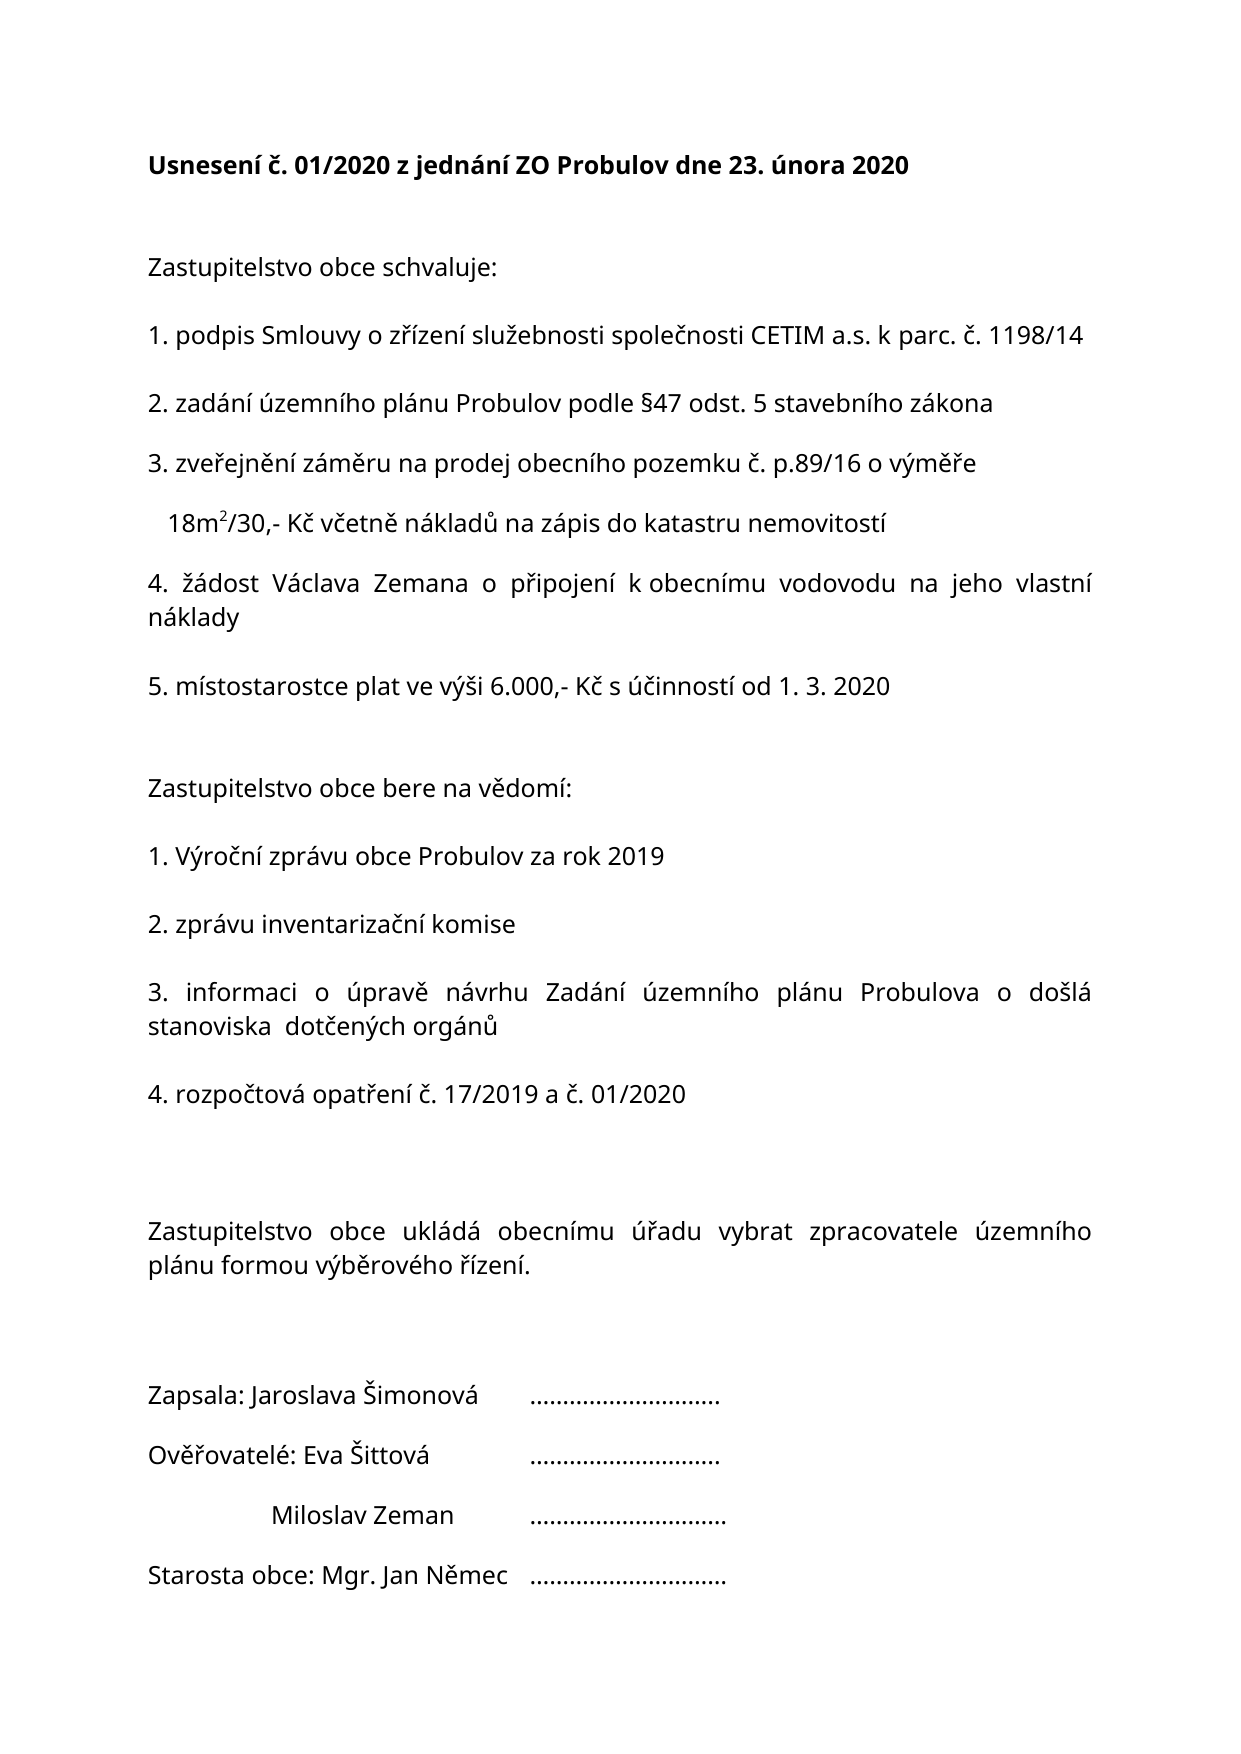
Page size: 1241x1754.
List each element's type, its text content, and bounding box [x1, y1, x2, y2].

text Miloslav Zeman ………………………… [148, 1497, 1093, 1532]
text Zastupitelstvo obce ukládá obecnímu úřadu vybrat zpracovatele územního plánu formou výběrového řízení. [148, 1213, 1093, 1281]
text 18m2/30,- Kč včetně nákladů na zápis do katastru nemovitostí [148, 506, 1093, 540]
text 1. podpis Smlouvy o zřízení služebnosti společnosti CETIM a.s. k parc. č. 1198/14 [148, 318, 1093, 352]
text 3. informaci o úpravě návrhu Zadání územního plánu Probulova o došlá stanoviska dotčených orgánů [148, 975, 1093, 1043]
text 4. žádost Václava Zemana o připojení k obecnímu vodovodu na jeho vlastní náklady [148, 566, 1093, 634]
text Starosta obce: Mgr. Jan Němec ………………………… [148, 1557, 1093, 1592]
text 2. zadání územního plánu Probulov podle §47 odst. 5 stavebního zákona [148, 386, 1093, 420]
text Zastupitelstvo obce bere na vědomí: [148, 770, 1093, 804]
text 2. zprávu inventarizační komise [148, 907, 1093, 941]
text 4. rozpočtová opatření č. 17/2019 a č. 01/2020 [148, 1077, 1093, 1111]
text Zastupitelstvo obce schvaluje: [148, 250, 1093, 284]
text 1. Výroční zprávu obce Probulov za rok 2019 [148, 838, 1093, 873]
text Zapsala: Jaroslava Šimonová ……………………….. [148, 1377, 1093, 1412]
text 5. místostarostce plat ve výši 6.000,- Kč s účinností od 1. 3. 2020 [148, 668, 1093, 702]
text 3. zveřejnění záměru na prodej obecního pozemku č. p.89/16 o výměře [148, 446, 1093, 480]
text Usnesení č. 01/2020 z jednání ZO Probulov dne 23. února 2020 [148, 148, 1093, 182]
text Ověřovatelé: Eva Šittová ……………………….. [148, 1437, 1093, 1472]
